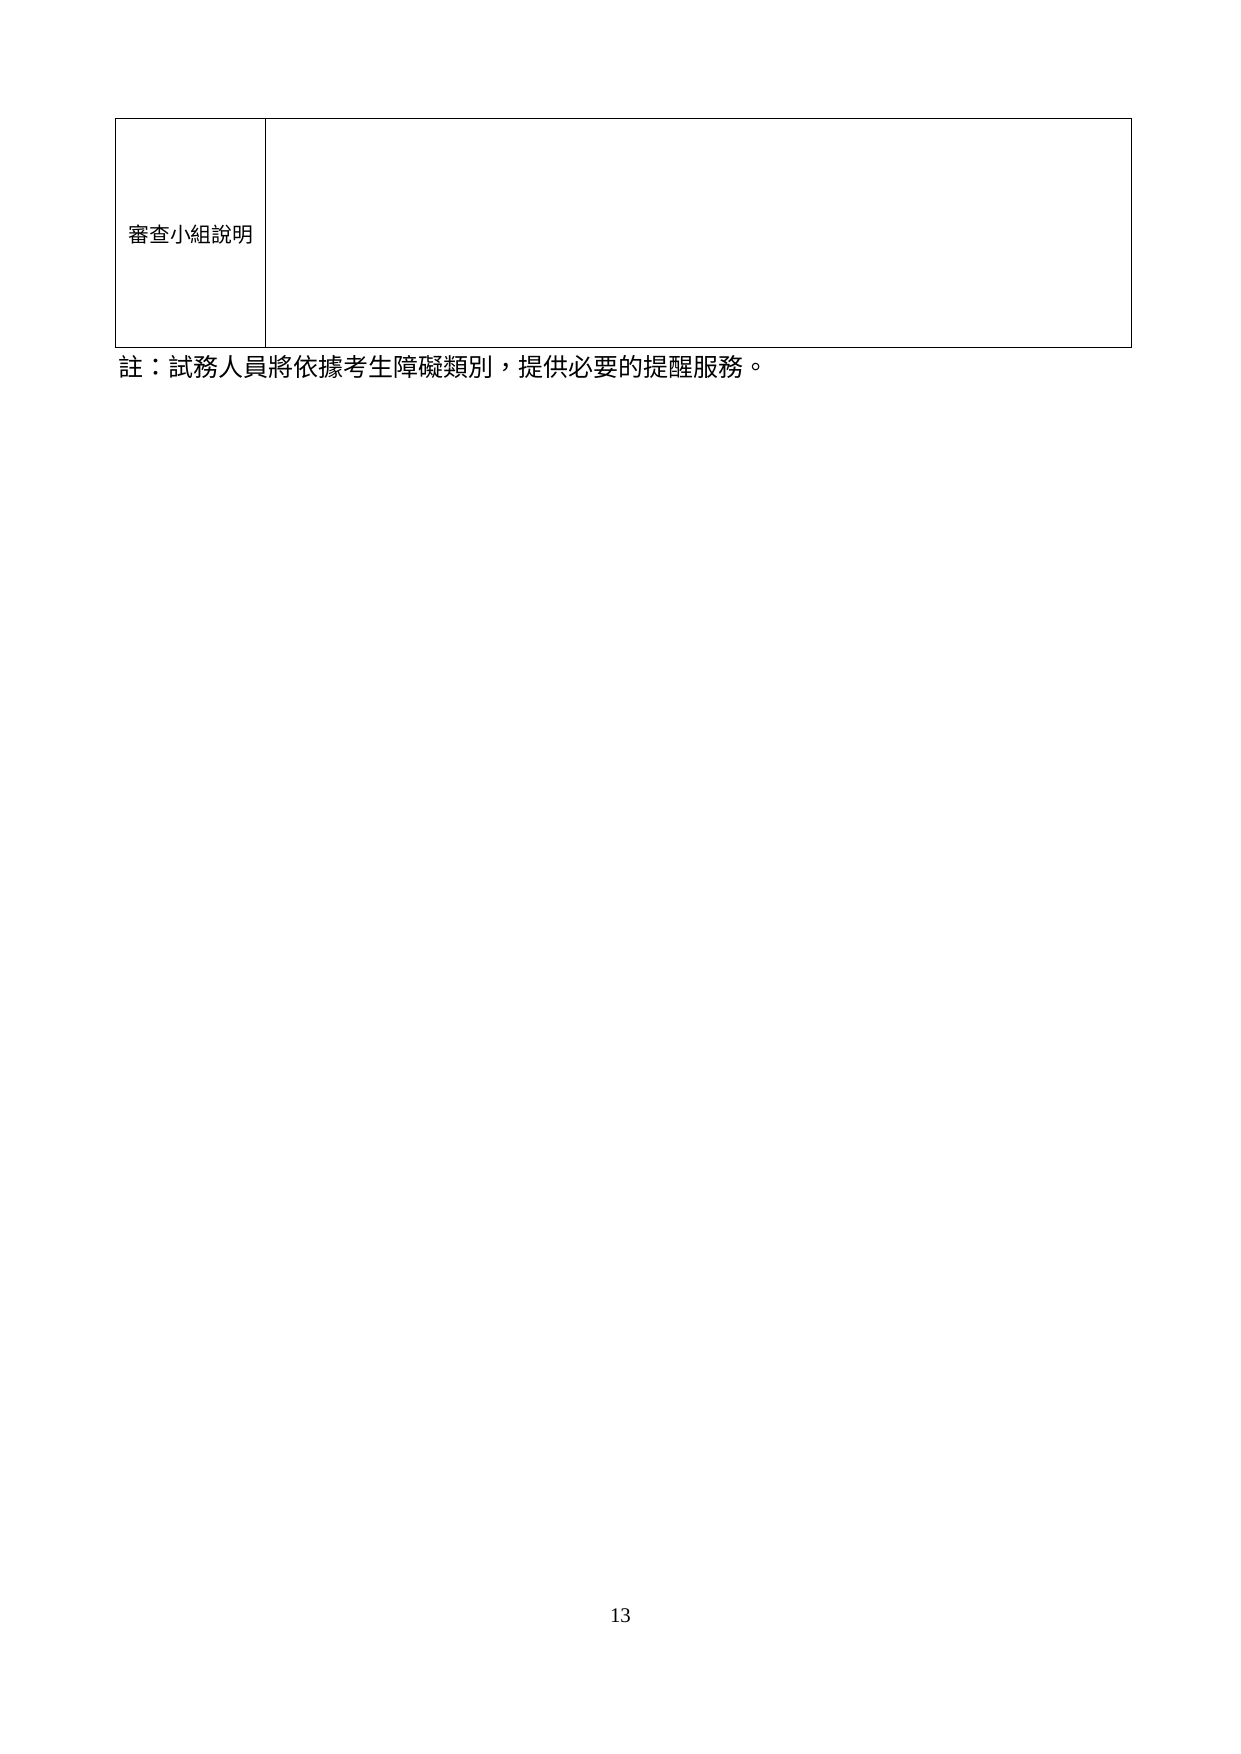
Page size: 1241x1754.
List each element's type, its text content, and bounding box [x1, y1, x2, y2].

table_cell [266, 119, 1131, 347]
table_cell 審查小組說明 [116, 119, 265, 347]
text 註：試務人員將依據考生障礙類別，提供必要的提醒服務。 [118, 348, 1122, 384]
